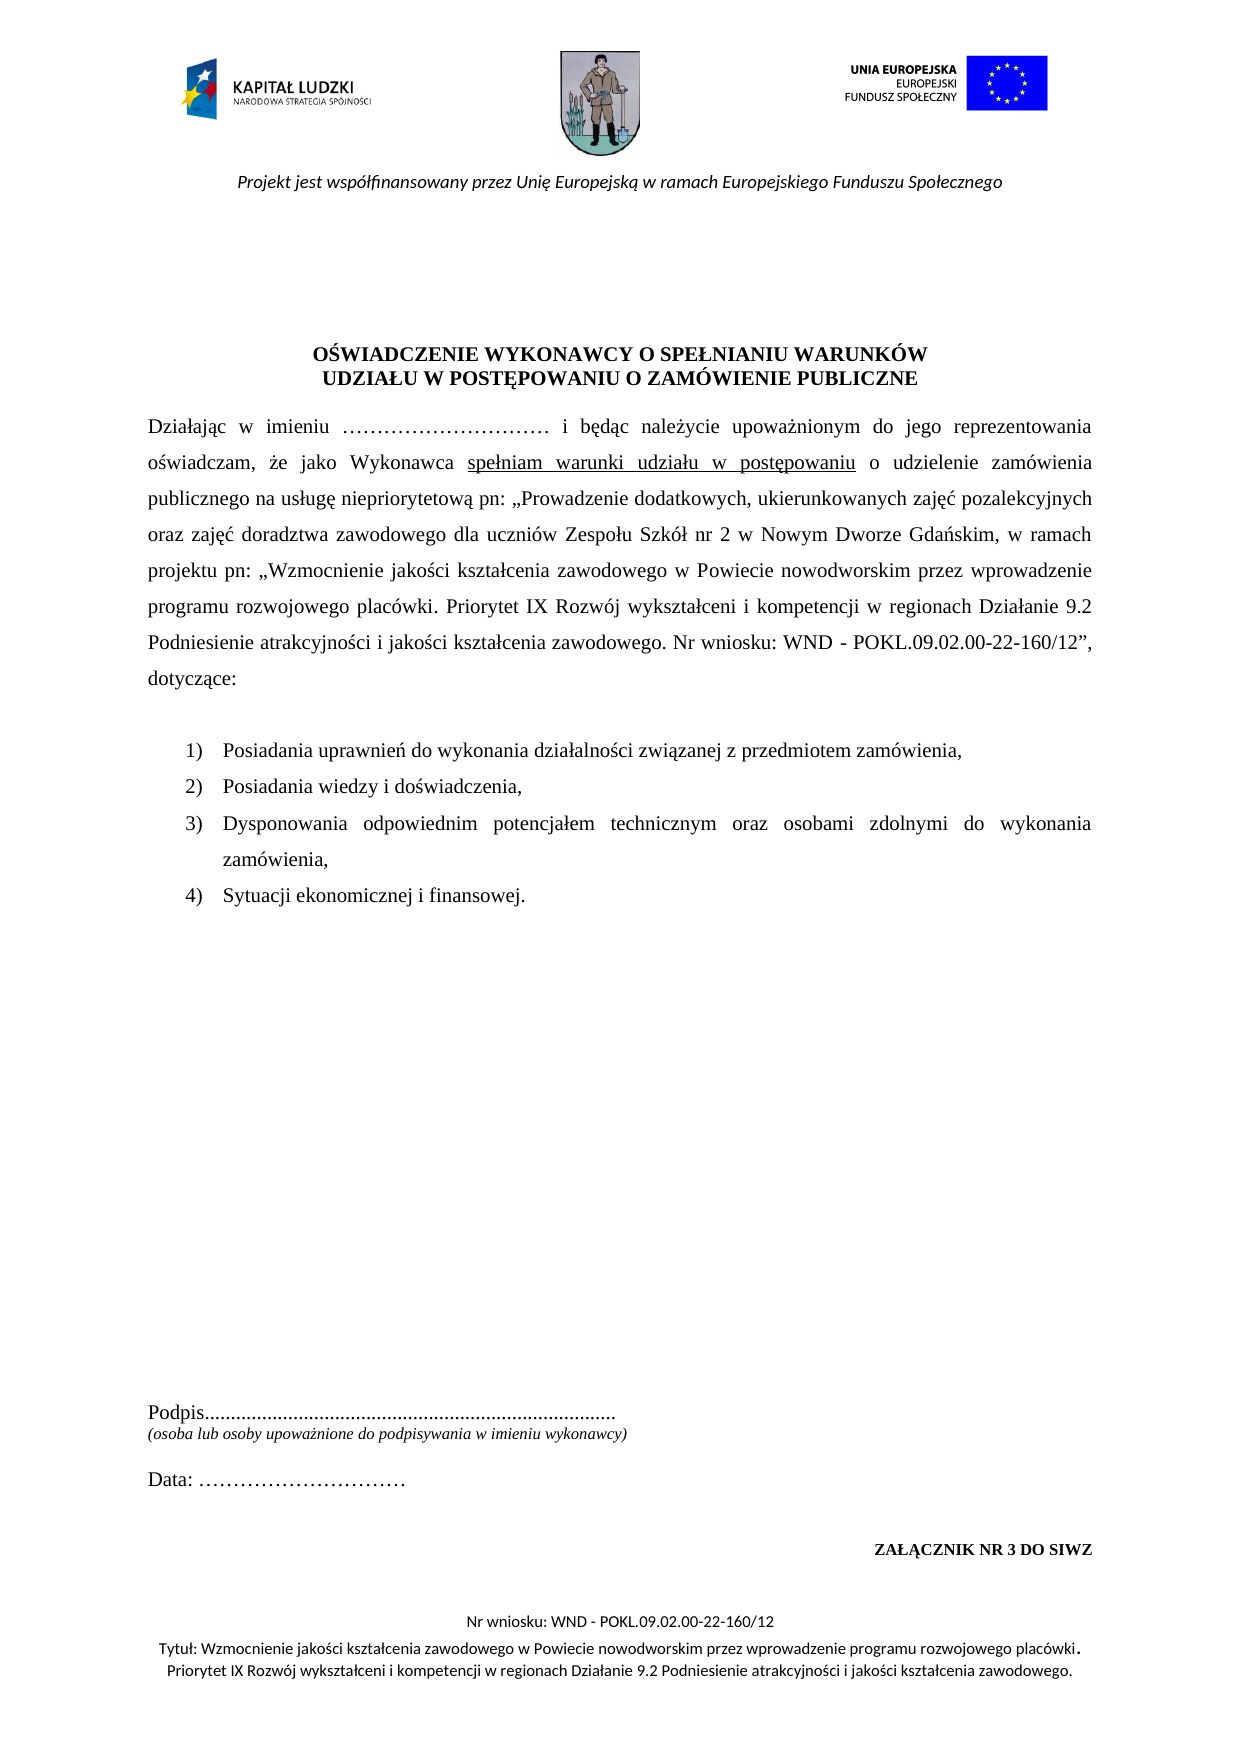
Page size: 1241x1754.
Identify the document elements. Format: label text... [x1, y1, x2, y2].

text OŚWIADCZENIE WYKONAWCY O SPEŁNIANIU WARUNKÓW [148, 342, 1093, 366]
text Podpis............................................................................... [148, 1400, 1093, 1424]
picture [148, 27, 401, 150]
list Sytuacji ekonomicznej i finansowej. [185, 882, 1093, 907]
text UDZIAŁU W POSTĘPOWANIU O ZAMÓWIENIE PUBLICZNE [148, 366, 1093, 390]
text Działając w imieniu ………………………… i będąc należycie upoważnionym do jego reprezentowania oświadczam, że jako Wykonawca spełniam warunki udziału w postępowaniu o udzielenie zamówienia publicznego na usługę niepriorytetową pn: „Prowadzenie dodatkowych, ukierunkowanych zajęć pozalekcyjnych oraz zajęć doradztwa zawodowego dla uczniów Zespołu Szkół nr 2 w Nowym Dworze Gdańskim, w ramach projektu pn: „Wzmocnienie jakości kształcenia zawodowego w Powiecie nowodworskim przez wprowadzenie programu rozwojowego placówki. Priorytet IX Rozwój wykształceni i kompetencji w regionach Działanie 9.2 Podniesienie atrakcyjności i jakości kształcenia zawodowego. Nr wniosku: WND - POKL.09.02.00-22-160/12”, dotyczące: [148, 414, 1093, 690]
picture [557, 51, 640, 159]
text ZAŁĄCZNIK NR 3 DO SIWZ [148, 1539, 1093, 1558]
text (osoba lub osoby upoważnione do podpisywania w imieniu wykonawcy) [148, 1424, 1093, 1443]
list Posiadania uprawnień do wykonania działalności związanej z przedmiotem zamówienia, [185, 738, 1093, 762]
list Posiadania wiedzy i doświadczenia, [185, 774, 1093, 798]
text Data: ………………………… [148, 1467, 1093, 1491]
list Dysponowania odpowiednim potencjałem technicznym oraz osobami zdolnymi do wykonania zamówienia, [185, 810, 1093, 871]
